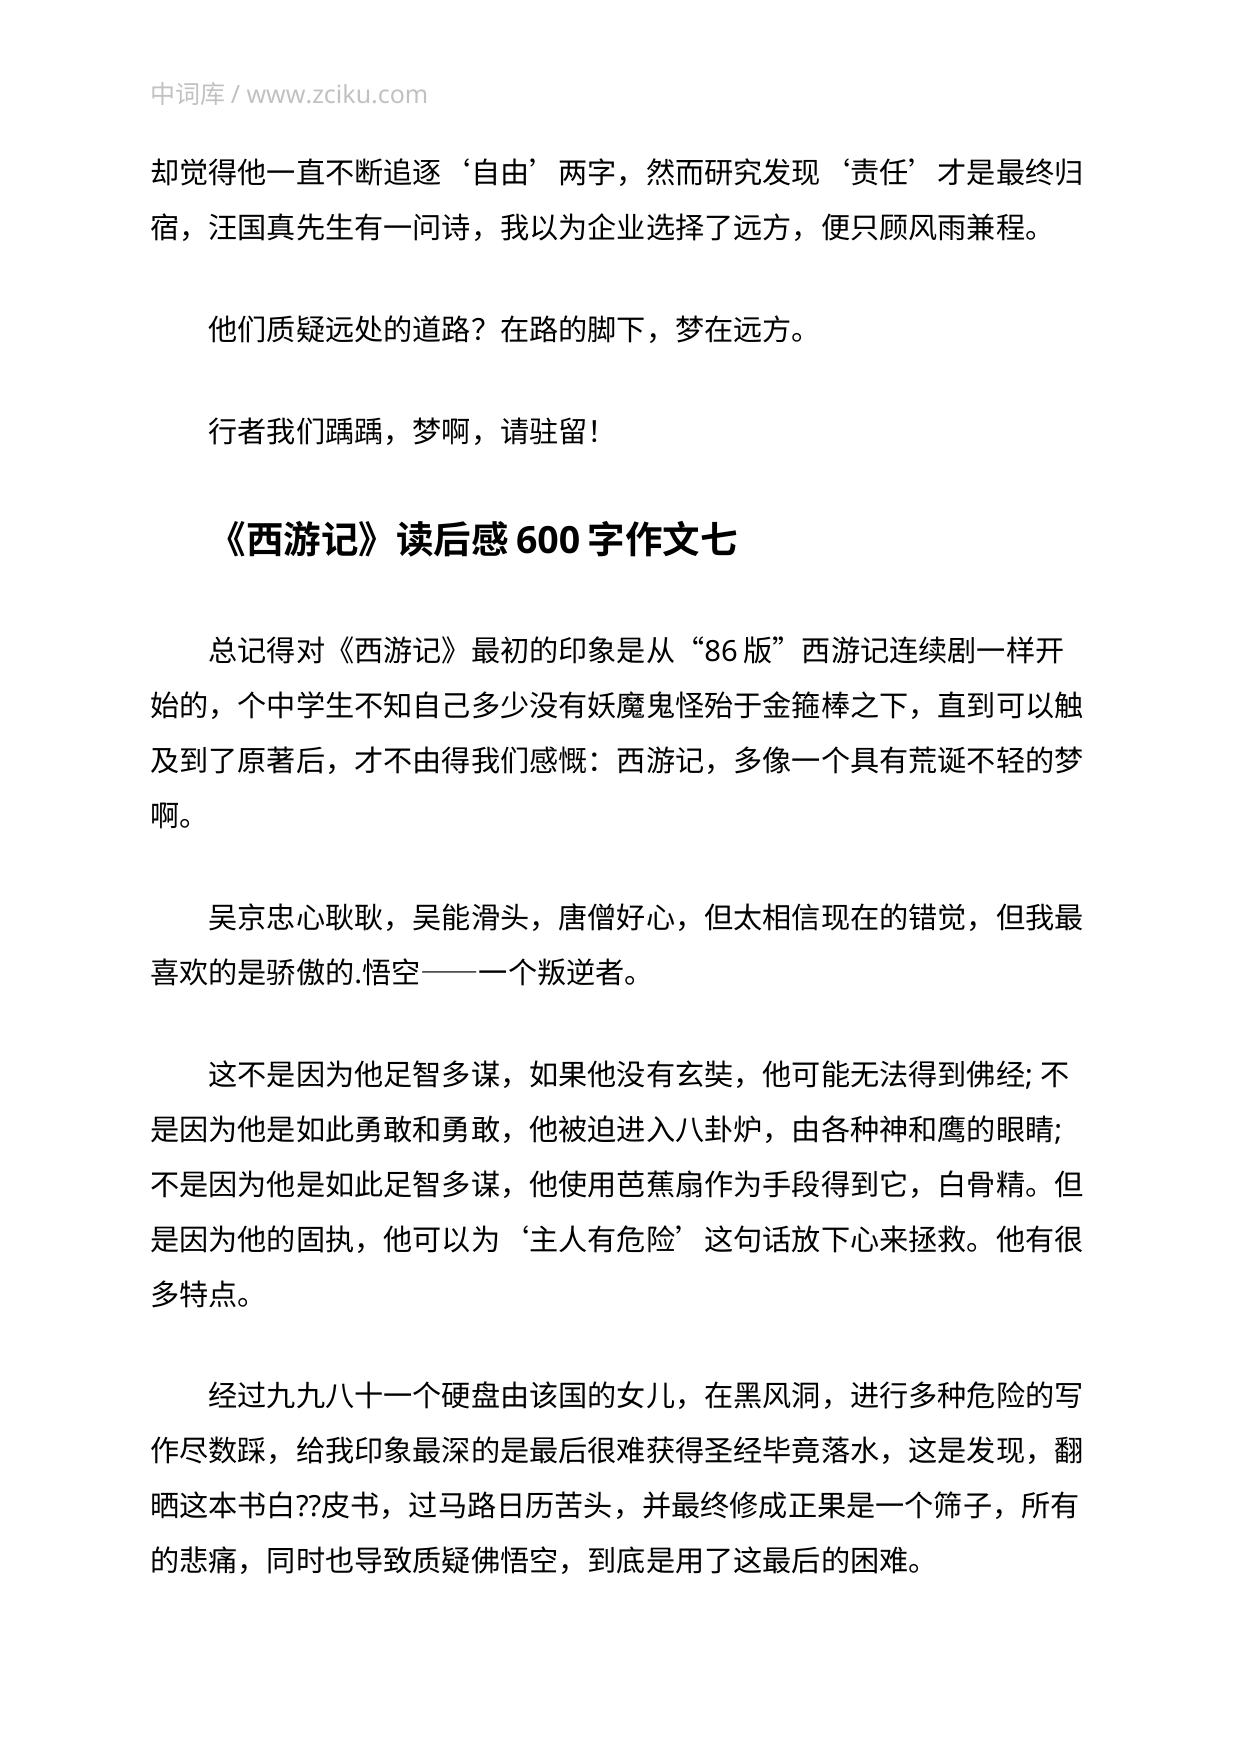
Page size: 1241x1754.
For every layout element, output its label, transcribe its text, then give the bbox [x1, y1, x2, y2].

text 他们质疑远处的道路？在路的脚下，梦在远方。 [150, 307, 1090, 349]
text 经过九九八十一个硬盘由该国的女儿，在黑风洞，进行多种危险的写作尽数踩，给我印象最深的是最后很难获得圣经毕竟落水，这是发现，翻晒这本书白??皮书，过马路日历苦头，并最终修成正果是一个筛子，所有的悲痛，同时也导致质疑佛悟空，到底是用了这最后的困难。 [150, 1373, 1090, 1580]
text 吴京忠心耿耿，吴能滑头，唐僧好心，但太相信现在的错觉，但我最喜欢的是骄傲的.悟空——一个叛逆者。 [150, 894, 1090, 992]
text 总记得对《西游记》最初的印象是从“86版”西游记连续剧一样开始的，个中学生不知自己多少没有妖魔鬼怪殆于金箍棒之下，直到可以触及到了原著后，才不由得我们感慨：西游记，多像一个具有荒诞不轻的梦啊。 [150, 628, 1090, 835]
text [150, 150, 1090, 247]
text 这不是因为他足智多谋，如果他没有玄奘，他可能无法得到佛经; 不是因为他是如此勇敢和勇敢，他被迫进入八卦炉，由各种神和鹰的眼睛; 不是因为他是如此足智多谋，他使用芭蕉扇作为手段得到它，白骨精。但是因为他的固执，他可以为‘主人有危险’这句话放下心来拯救。他有很多特点。 [150, 1051, 1090, 1313]
text 《西游记》读后感600字作文七 [150, 510, 1090, 565]
text 行者我们踽踽，梦啊，请驻留！ [150, 408, 1090, 451]
